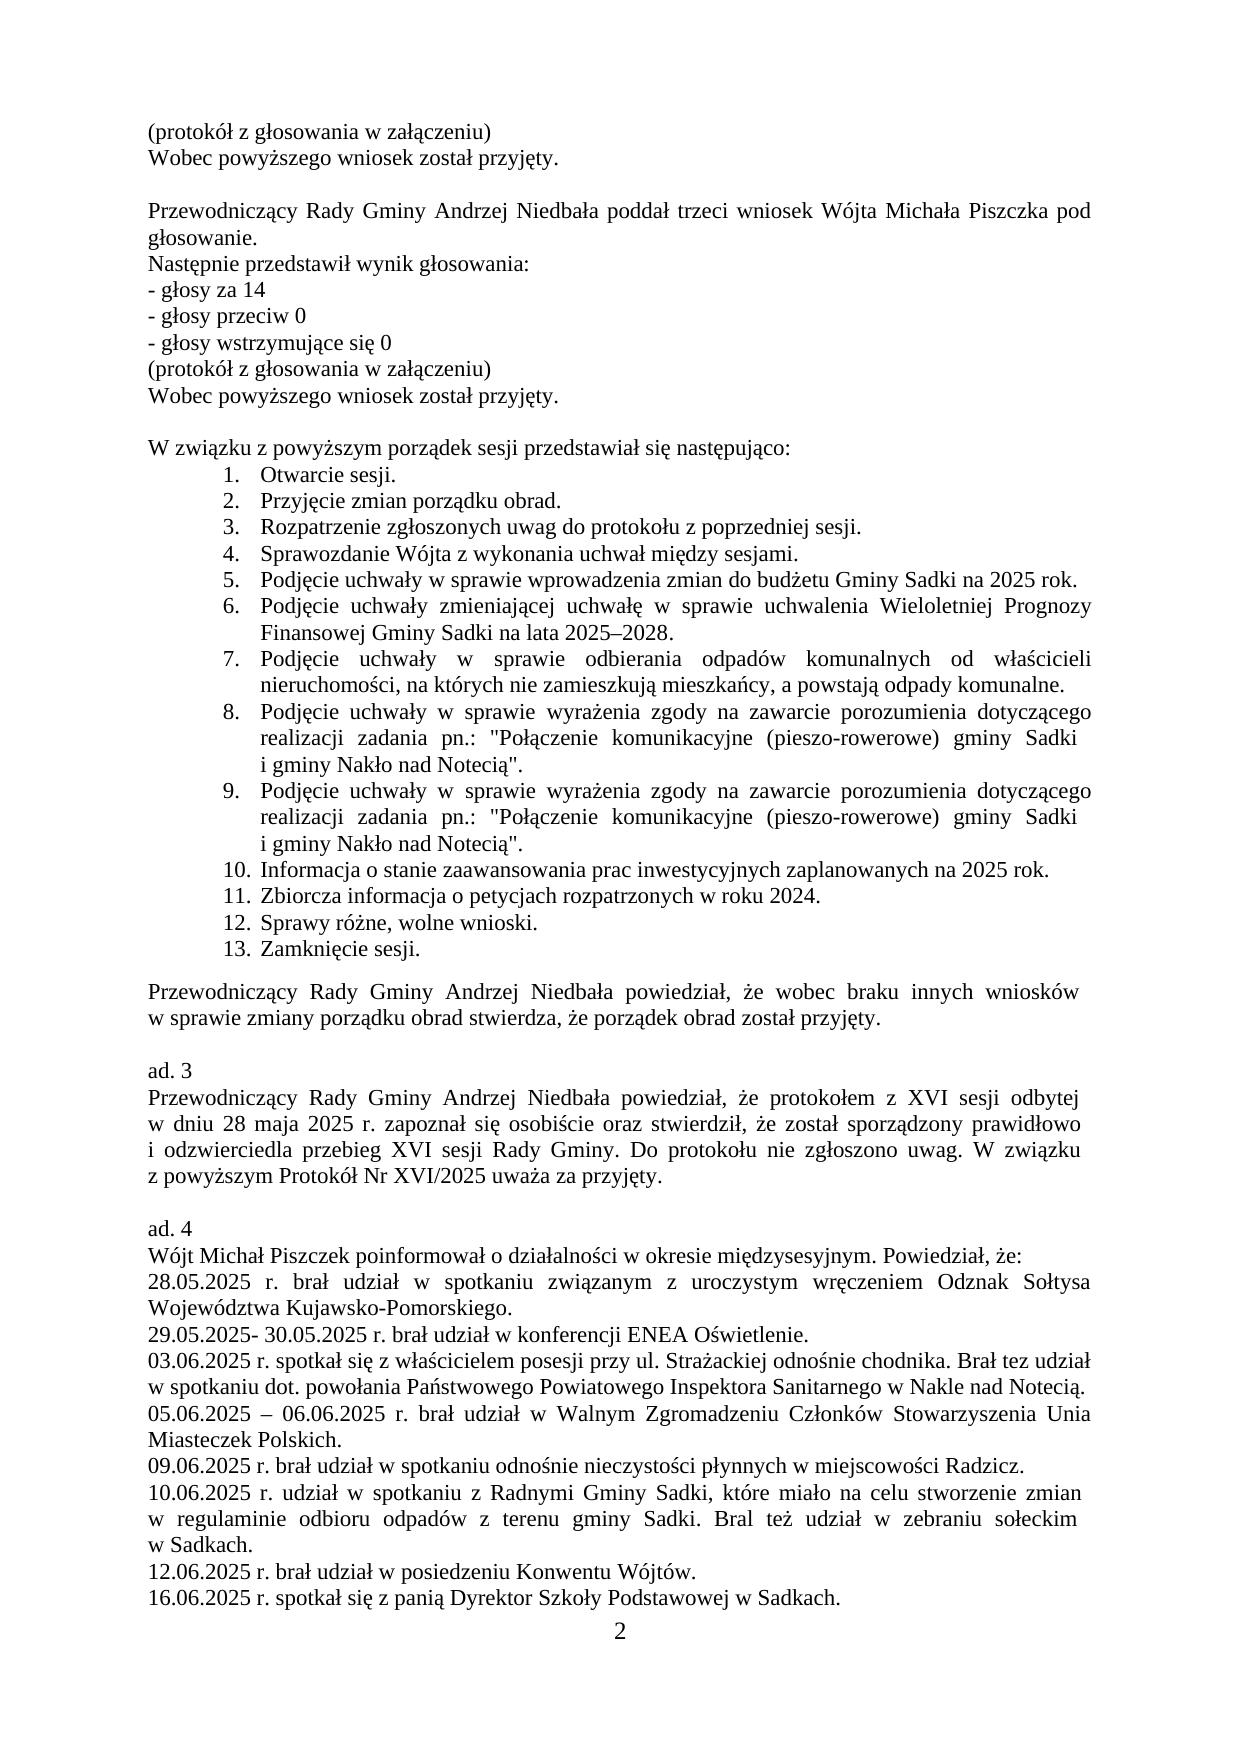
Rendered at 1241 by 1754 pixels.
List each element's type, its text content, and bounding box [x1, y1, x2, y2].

list Podjęcie uchwały w sprawie wyrażenia zgody na zawarcie porozumienia dotyczącego realizacji zadania pn.: "Połączenie komunikacyjne (pieszo-rowerowe) gminy Sadki i gminy Nakło nad Notecią". [223, 777, 1092, 856]
list Podjęcie uchwały w sprawie wprowadzenia zmian do budżetu Gminy Sadki na 2025 rok. [223, 566, 1092, 592]
list Sprawy różne, wolne wnioski. [223, 909, 1092, 935]
list Zbiorcza informacja o petycjach rozpatrzonych w roku 2024. [223, 882, 1092, 909]
text Następnie przedstawił wynik głosowania: [148, 250, 1092, 276]
text 29.05.2025- 30.05.2025 r. brał udział w konferencji ENEA Oświetlenie. [148, 1321, 1092, 1347]
text 28.05.2025 r. brał udział w spotkaniu związanym z uroczystym wręczeniem Odznak Sołtysa Województwa Kujawsko-Pomorskiego. [148, 1268, 1092, 1321]
list Podjęcie uchwały w sprawie odbierania odpadów komunalnych od właścicieli nieruchomości, na których nie zamieszkują mieszkańcy, a powstają odpady komunalne. [223, 645, 1092, 698]
text Wobec powyższego wniosek został przyjęty. [148, 382, 1092, 408]
list Podjęcie uchwały w sprawie wyrażenia zgody na zawarcie porozumienia dotyczącego realizacji zadania pn.: "Połączenie komunikacyjne (pieszo-rowerowe) gminy Sadki i gminy Nakło nad Notecią". [223, 698, 1092, 777]
text Przewodniczący Rady Gminy Andrzej Niedbała powiedział, że protokołem z XVI sesji odbytej w dniu 28 maja 2025 r. zapoznał się osobiście oraz stwierdził, że został sporządzony prawidłowo i odzwierciedla przebieg XVI sesji Rady Gminy. Do protokołu nie zgłoszono uwag. W związku z powyższym Protokół Nr XVI/2025 uważa za przyjęty. [148, 1083, 1092, 1189]
text 12.06.2025 r. brał udział w posiedzeniu Konwentu Wójtów. [148, 1558, 1092, 1584]
text ad. 4 [148, 1215, 1092, 1242]
text ad. 3 [148, 1057, 1092, 1083]
list Sprawozdanie Wójta z wykonania uchwał między sesjami. [223, 540, 1092, 566]
text (protokół z głosowania w załączeniu) [148, 355, 1092, 382]
list Przyjęcie zmian porządku obrad. [223, 487, 1092, 513]
text 10.06.2025 r. udział w spotkaniu z Radnymi Gminy Sadki, które miało na celu stworzenie zmian w regulaminie odbioru odpadów z terenu gminy Sadki. Bral też udział w zebraniu sołeckim w Sadkach. [148, 1479, 1092, 1558]
text Przewodniczący Rady Gminy Andrzej Niedbała powiedział, że wobec braku innych wniosków w sprawie zmiany porządku obrad stwierdza, że porządek obrad został przyjęty. [148, 978, 1092, 1031]
text W związku z powyższym porządek sesji przedstawiał się następująco: [148, 434, 1092, 461]
list Otwarcie sesji. [223, 461, 1092, 487]
text 16.06.2025 r. spotkał się z panią Dyrektor Szkoły Podstawowej w Sadkach. [148, 1584, 1092, 1611]
text - głosy przeciw 0 [148, 303, 1092, 329]
list Zamknięcie sesji. [223, 935, 1092, 961]
list Rozpatrzenie zgłoszonych uwag do protokołu z poprzedniej sesji. [223, 513, 1092, 540]
list Informacja o stanie zaawansowania prac inwestycyjnych zaplanowanych na 2025 rok. [223, 856, 1092, 882]
text Przewodniczący Rady Gminy Andrzej Niedbała poddał trzeci wniosek Wójta Michała Piszczka pod głosowanie. [148, 197, 1092, 250]
text 03.06.2025 r. spotkał się z właścicielem posesji przy ul. Strażackiej odnośnie chodnika. Brał tez udział w spotkaniu dot. powołania Państwowego Powiatowego Inspektora Sanitarnego w Nakle nad Notecią. [148, 1347, 1092, 1400]
text 09.06.2025 r. brał udział w spotkaniu odnośnie nieczystości płynnych w miejscowości Radzicz. [148, 1452, 1092, 1479]
text - głosy wstrzymujące się 0 [148, 329, 1092, 355]
text Wobec powyższego wniosek został przyjęty. [148, 144, 1092, 171]
text - głosy za 14 [148, 276, 1092, 303]
text (protokół z głosowania w załączeniu) [148, 118, 1092, 144]
list Podjęcie uchwały zmieniającej uchwałę w sprawie uchwalenia Wieloletniej Prognozy Finansowej Gminy Sadki na lata 2025–2028. [223, 592, 1092, 645]
text 05.06.2025 – 06.06.2025 r. brał udział w Walnym Zgromadzeniu Członków Stowarzyszenia Unia Miasteczek Polskich. [148, 1400, 1092, 1452]
text Wójt Michał Piszczek poinformował o działalności w okresie międzysesyjnym. Powiedział, że: [148, 1242, 1092, 1268]
